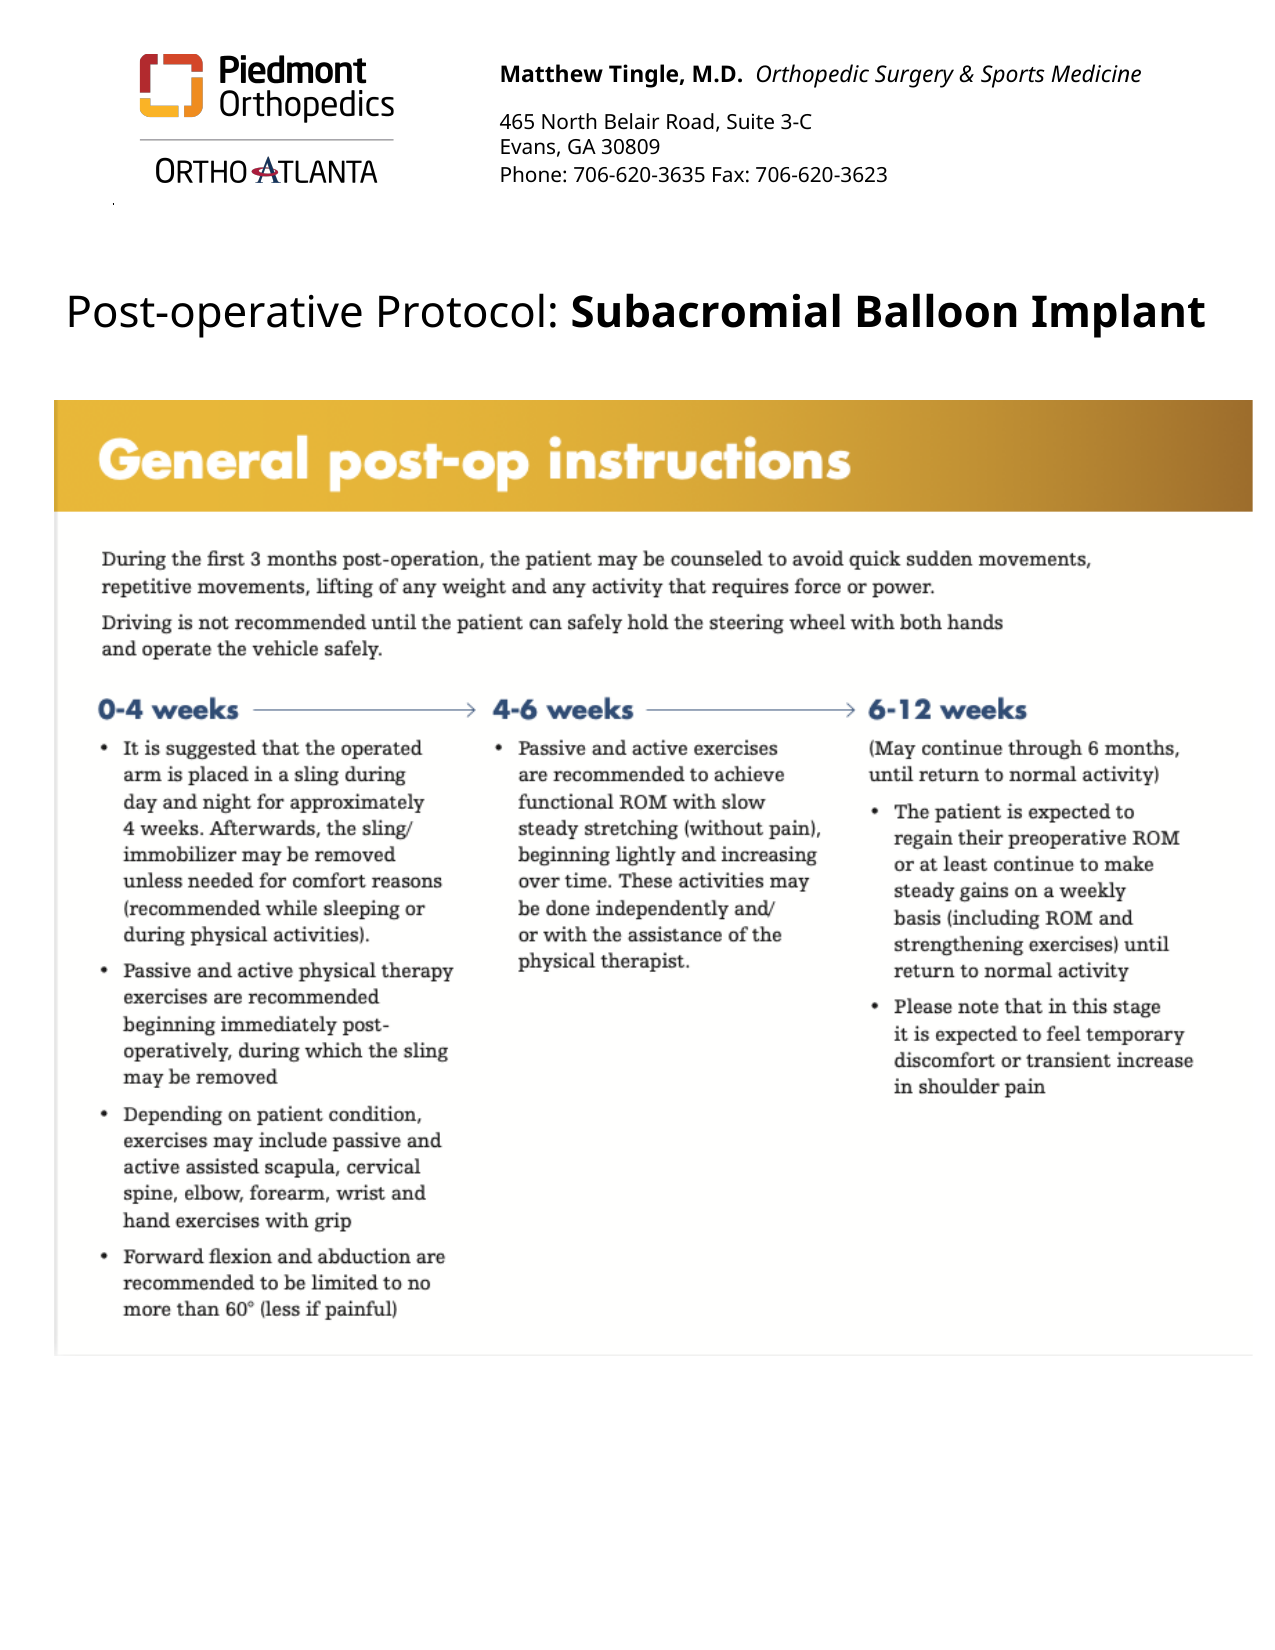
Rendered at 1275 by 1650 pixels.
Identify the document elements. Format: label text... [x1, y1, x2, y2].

text Post-operative Protocol: Subacromial Balloon Implant [54, 280, 1217, 340]
picture [139, 54, 394, 183]
text 465 North Belair Road, Suite 3-C Evans, GA 30809 [499, 108, 879, 160]
text Matthew Tingle, M.D. Orthopedic Surgery & Sports Medicine [499, 58, 1156, 90]
picture [54, 400, 1253, 1356]
text Phone: 706-620-3635 Fax: 706-620-3623 [499, 160, 1156, 189]
